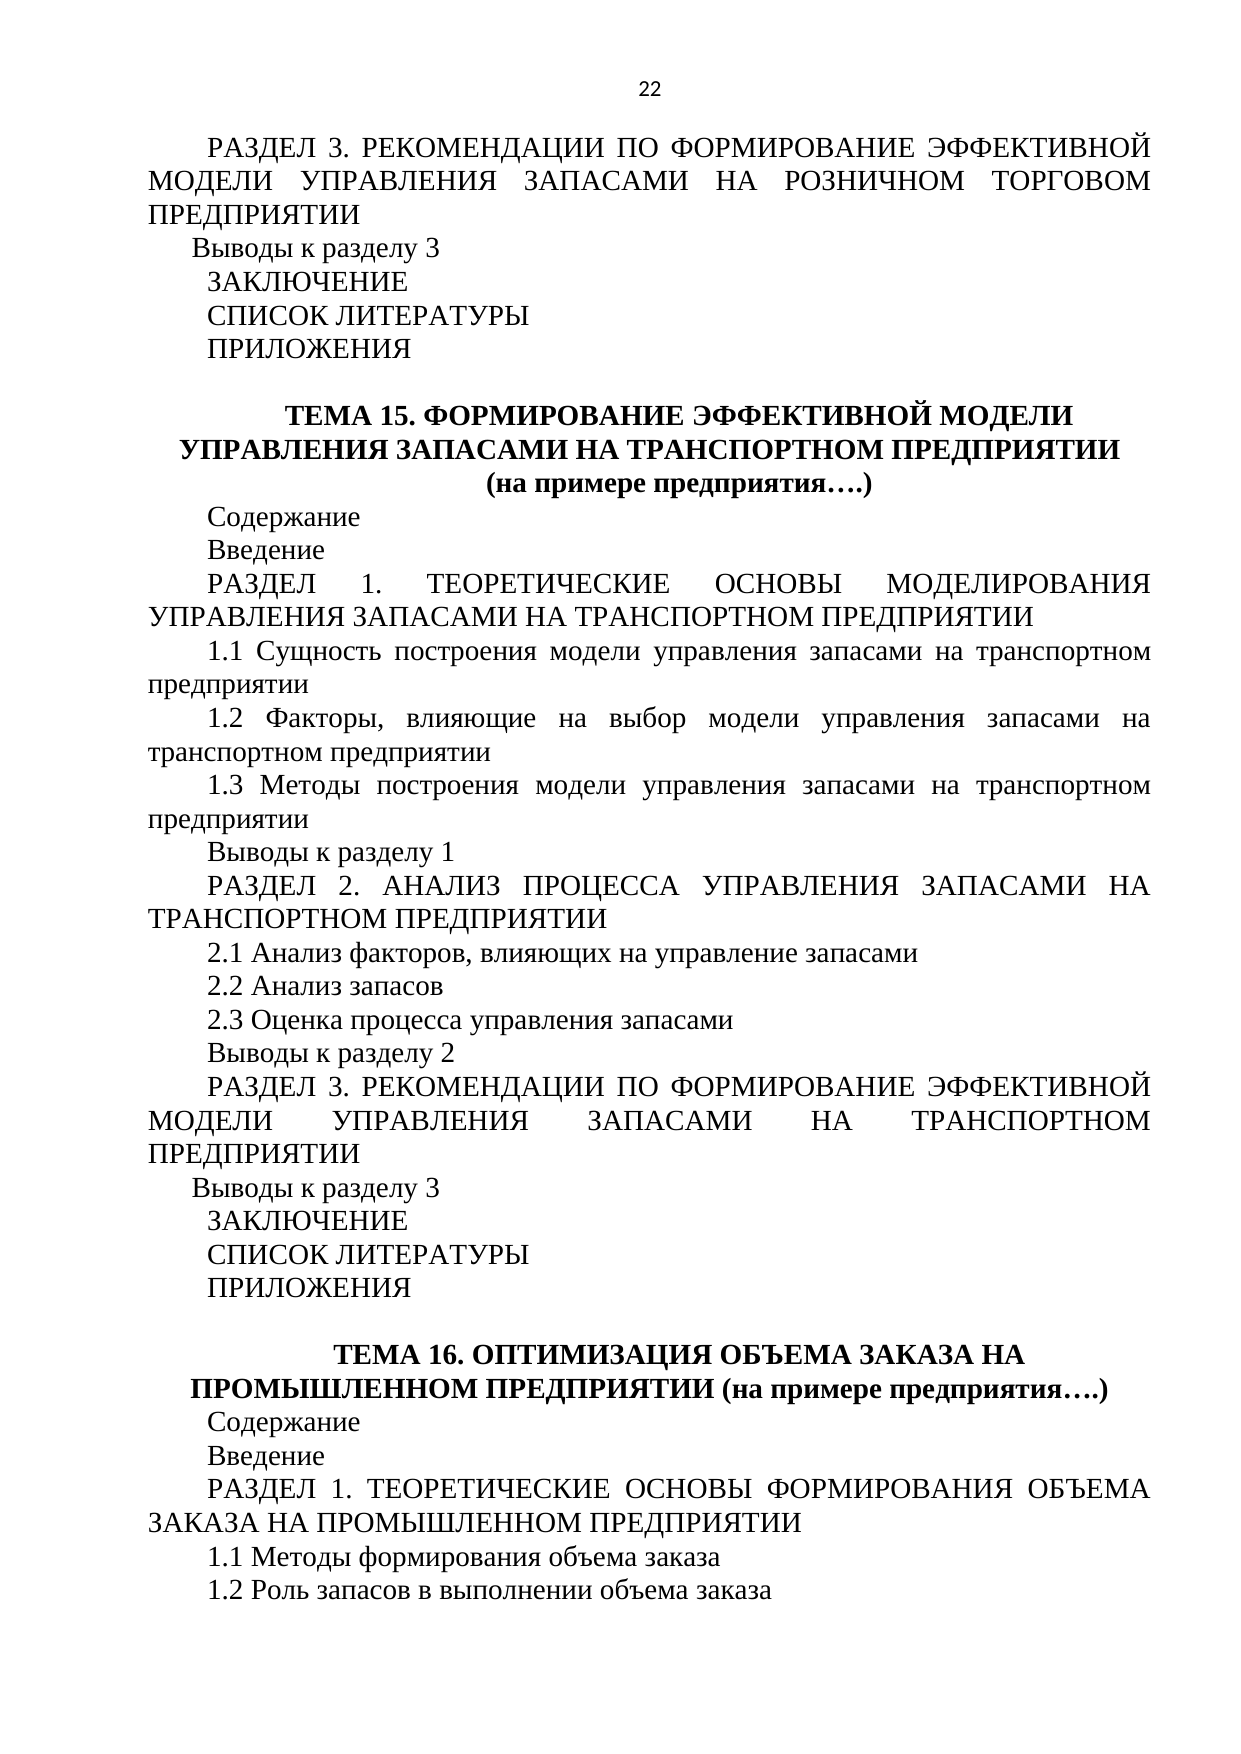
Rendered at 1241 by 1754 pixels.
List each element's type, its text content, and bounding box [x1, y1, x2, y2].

list СПИСОК ЛИТЕРАТУРЫ [148, 298, 1152, 331]
list СПИСОК ЛИТЕРАТУРЫ [148, 1237, 1152, 1270]
list 2.1 Анализ факторов, влияющих на управление запасами [148, 935, 1152, 968]
text 1.1 Методы формирования объема заказа [148, 1539, 1152, 1572]
text ПРИЛОЖЕНИЯ [148, 331, 1152, 365]
list РАЗДЕЛ 2. АНАЛИЗ ПРОЦЕССА УПРАВЛЕНИЯ ЗАПАСАМИ НА ТРАНСПОРТНОМ ПРЕДПРИЯТИИ [148, 868, 1152, 935]
text 1.1 Сущность построения модели управления запасами на транспортном предприятии [148, 633, 1152, 700]
list Выводы к разделу 3 [191, 1170, 1152, 1203]
list 2.3 Оценка процесса управления запасами [148, 1002, 1152, 1036]
list 2.2 Анализ запасов [148, 968, 1152, 1002]
text Содержание [148, 499, 1152, 532]
text РАЗДЕЛ 1. ТЕОРЕТИЧЕСКИЕ ОСНОВЫ ФОРМИРОВАНИЯ ОБЪЕМА ЗАКАЗА НА ПРОМЫШЛЕННОМ ПРЕДПРИЯТИИ [148, 1472, 1152, 1539]
text ТЕМА 15. ФОРМИРОВАНИЕ ЭФФЕКТИВНОЙ МОДЕЛИ УПРАВЛЕНИЯ ЗАПАСАМИ НА ТРАНСПОРТНОМ ПРЕДПРИЯТИИ [148, 398, 1152, 465]
text 1.2 Факторы, влияющие на выбор модели управления запасами на транспортном предприятии [148, 700, 1152, 767]
text (на примере предприятия….) [148, 465, 1152, 499]
text ТЕМА 16. ОПТИМИЗАЦИЯ ОБЪЕМА ЗАКАЗА НА ПРОМЫШЛЕННОМ ПРЕДПРИЯТИИ (на примере предприятия….) [148, 1337, 1152, 1404]
text Содержание [148, 1404, 1152, 1438]
list РАЗДЕЛ 3. РЕКОМЕНДАЦИИ ПО ФОРМИРОВАНИЕ ЭФФЕКТИВНОЙ МОДЕЛИ УПРАВЛЕНИЯ ЗАПАСАМИ НА ТРАНСПОРТНОМ ПРЕДПРИЯТИИ [148, 1069, 1152, 1170]
list ЗАКЛЮЧЕНИЕ [148, 264, 1152, 298]
text 1.3 Методы построения модели управления запасами на транспортном предприятии [148, 767, 1152, 834]
list Выводы к разделу 2 [148, 1036, 1152, 1069]
list ЗАКЛЮЧЕНИЕ [148, 1203, 1152, 1237]
text 1.2 Роль запасов в выполнении объема заказа [148, 1572, 1152, 1606]
text ПРИЛОЖЕНИЯ [148, 1270, 1152, 1304]
text Введение [148, 1438, 1152, 1472]
list РАЗДЕЛ 3. РЕКОМЕНДАЦИИ ПО ФОРМИРОВАНИЕ ЭФФЕКТИВНОЙ МОДЕЛИ УПРАВЛЕНИЯ ЗАПАСАМИ НА РОЗНИЧНОМ ТОРГОВОМ ПРЕДПРИЯТИИ [148, 130, 1152, 231]
list Выводы к разделу 1 [148, 834, 1152, 868]
list Выводы к разделу 3 [191, 231, 1152, 264]
text Введение [148, 532, 1152, 566]
text РАЗДЕЛ 1. ТЕОРЕТИЧЕСКИЕ ОСНОВЫ МОДЕЛИРОВАНИЯ УПРАВЛЕНИЯ ЗАПАСАМИ НА ТРАНСПОРТНОМ ПРЕДПРИЯТИИ [148, 566, 1152, 633]
